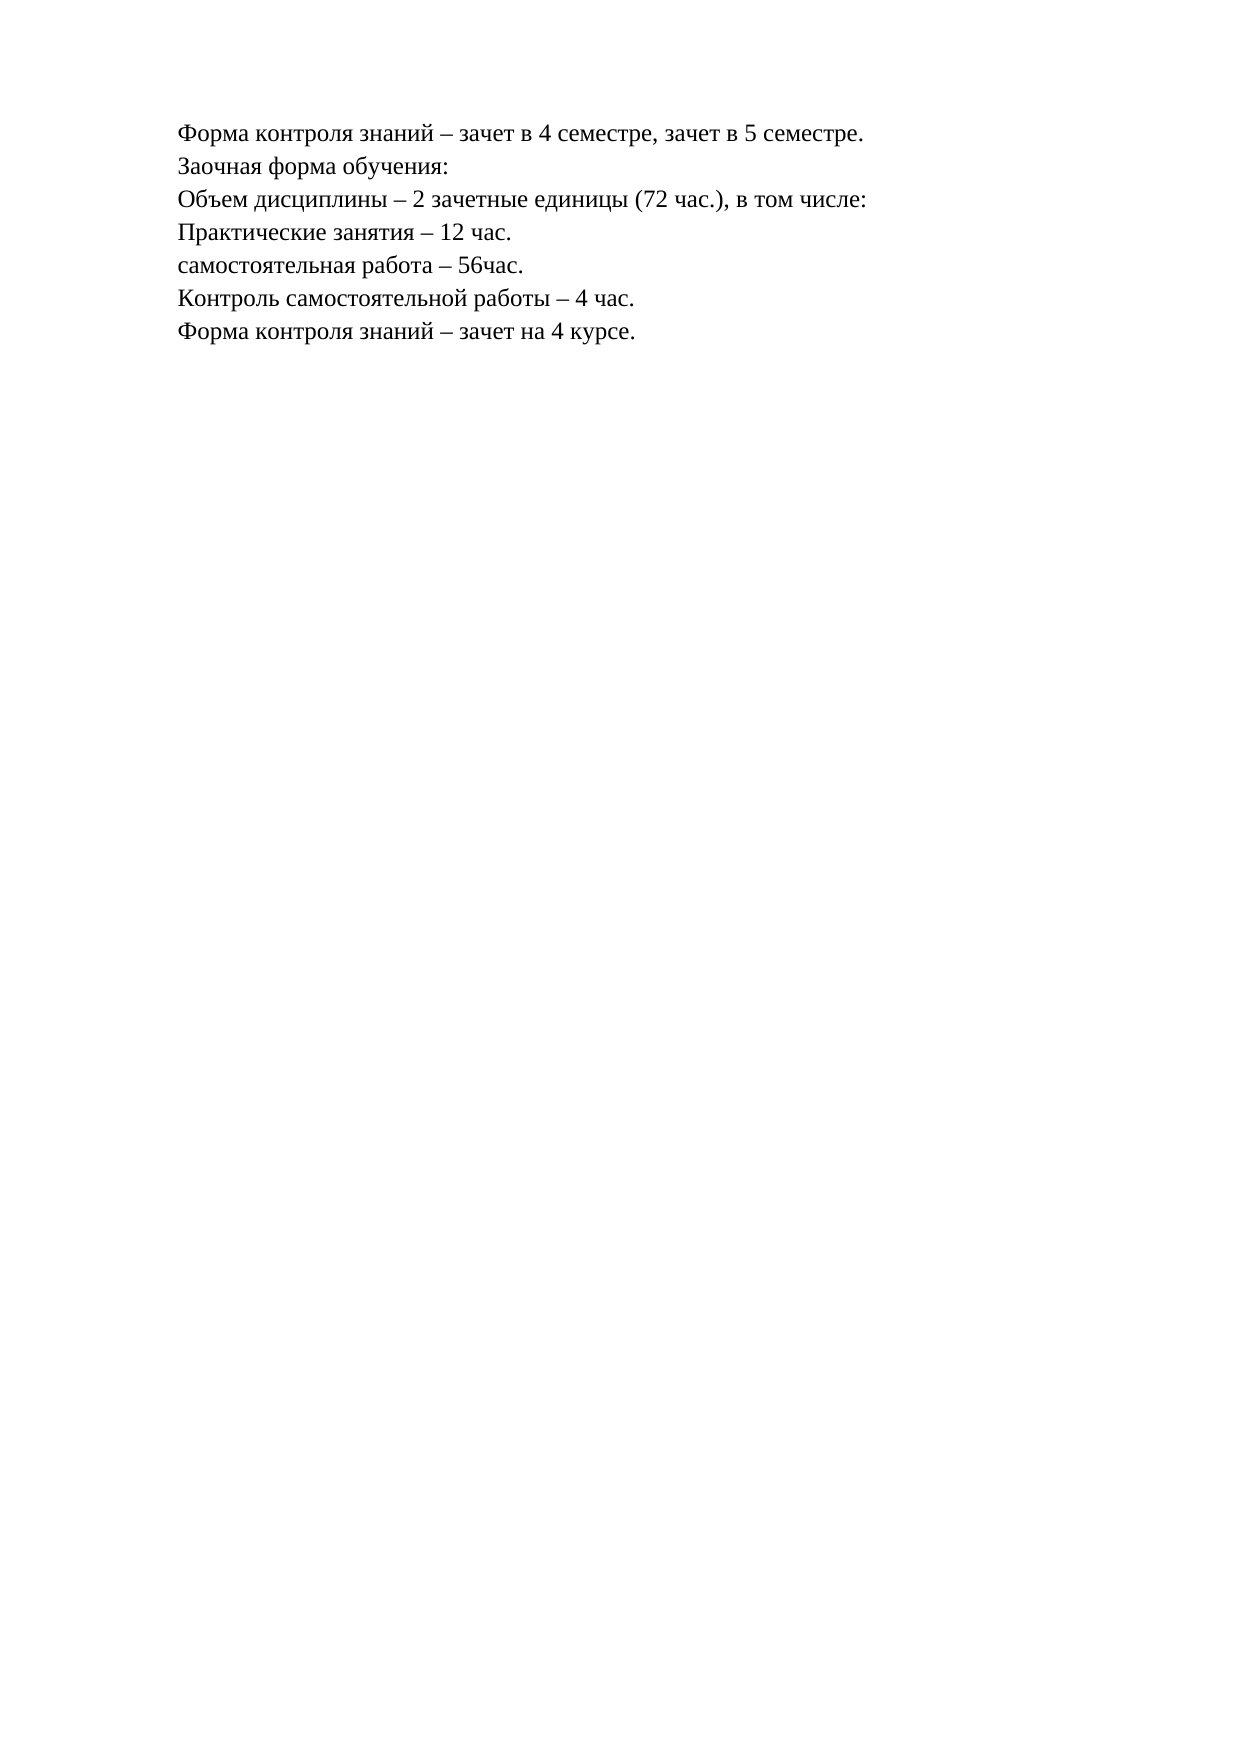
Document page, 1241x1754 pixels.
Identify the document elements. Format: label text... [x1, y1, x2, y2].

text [177, 184, 1152, 213]
text Заочная форма обучения: [177, 151, 1152, 180]
text Практические занятия – 12 час. [177, 217, 1152, 246]
text Контроль самостоятельной работы – 4 час. [177, 283, 1152, 312]
text Форма контроля знаний – зачет на 4 курсе. [177, 316, 1152, 345]
text Форма контроля знаний – зачет в 4 семестре, зачет в 5 семестре. [177, 118, 1152, 147]
text самостоятельная работа – 56час. [177, 250, 1152, 279]
